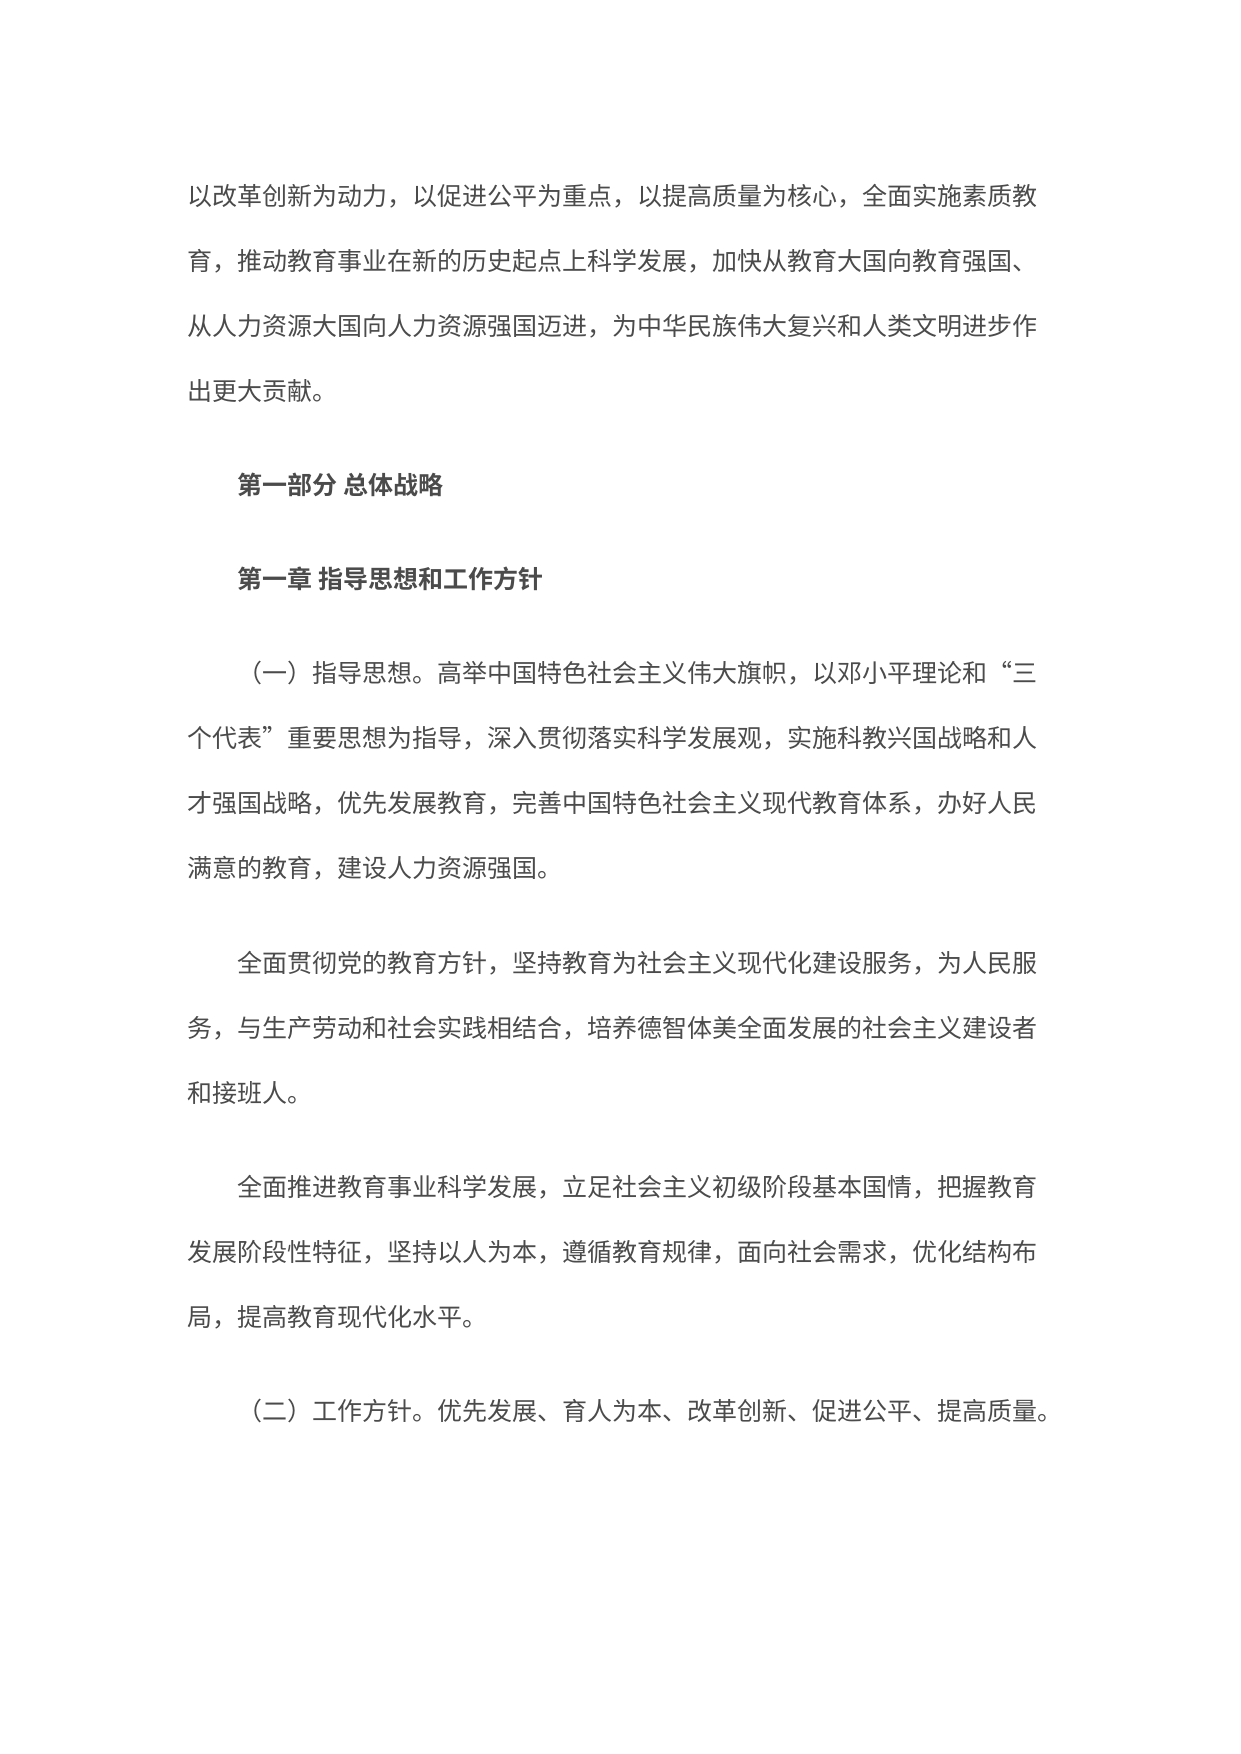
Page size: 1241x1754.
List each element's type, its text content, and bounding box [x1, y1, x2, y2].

text 全面推进教育事业科学发展，立足社会主义初级阶段基本国情，把握教育发展阶段性特征，坚持以人为本，遵循教育规律，面向社会需求，优化结构布局，提高教育现代化水平。 [187, 1153, 1053, 1348]
text 全面贯彻党的教育方针，坚持教育为社会主义现代化建设服务，为人民服务，与生产劳动和社会实践相结合，培养德智体美全面发展的社会主义建设者和接班人。 [187, 929, 1053, 1124]
text （一）指导思想。高举中国特色社会主义伟大旗帜，以邓小平理论和“三个代表”重要思想为指导，深入贯彻落实科学发展观，实施科教兴国战略和人才强国战略，优先发展教育，完善中国特色社会主义现代教育体系，办好人民满意的教育，建设人力资源强国。 [187, 639, 1053, 899]
text 第一章 指导思想和工作方针 [187, 545, 1053, 610]
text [187, 162, 1053, 422]
text （二）工作方针。优先发展、育人为本、改革创新、促进公平、提高质量。 [187, 1377, 1053, 1442]
text 第一部分 总体战略 [187, 451, 1053, 516]
